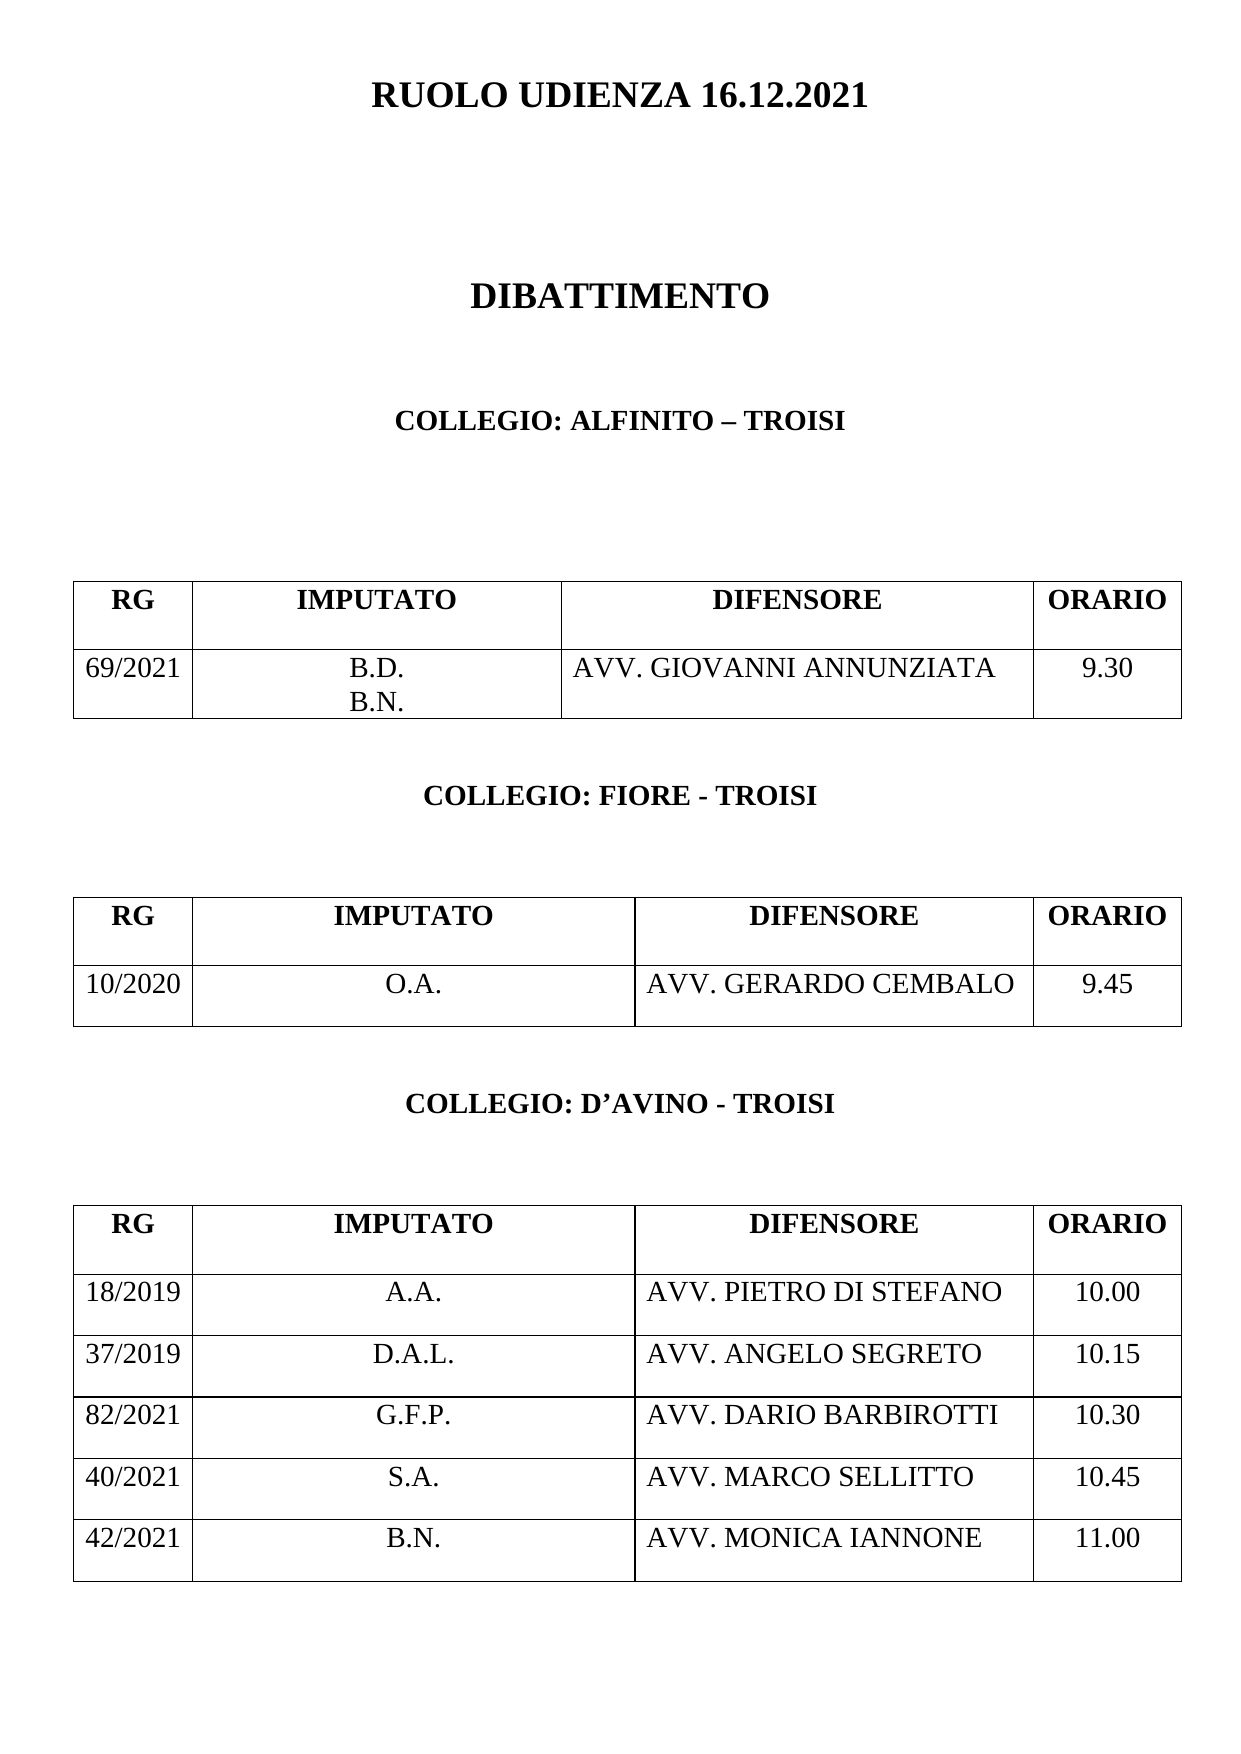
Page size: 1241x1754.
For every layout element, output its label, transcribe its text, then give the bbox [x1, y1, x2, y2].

table_cell 18/2019 [74, 1275, 192, 1335]
text COLLEGIO: D’AVINO - TROISI [118, 1087, 1122, 1120]
table_header ORARIO [1034, 582, 1181, 649]
table_header DIFENSORE [636, 1206, 1033, 1273]
table_cell 82/2021 [74, 1398, 192, 1458]
table_header DIFENSORE [562, 582, 1033, 649]
table_header IMPUTATO [193, 582, 561, 649]
table_header RG [74, 582, 192, 649]
table_header ORARIO [1034, 898, 1181, 965]
table_cell 10.15 [1034, 1336, 1181, 1396]
text DIBATTIMENTO [118, 273, 1122, 316]
table_header RG [74, 1206, 192, 1273]
table_cell G.F.P. [193, 1398, 634, 1458]
table_cell 10.30 [1034, 1398, 1181, 1458]
table_cell AVV. DARIO BARBIROTTI [636, 1398, 1033, 1458]
table_cell B.D. B.N. [193, 650, 561, 717]
table_cell 9.45 [1034, 966, 1181, 1026]
table_cell AVV. GERARDO CEMBALO [636, 966, 1033, 1026]
table_cell AVV. MARCO SELLITTO [636, 1459, 1033, 1519]
table_header ORARIO [1034, 1206, 1181, 1273]
table_header IMPUTATO [193, 898, 634, 965]
table_cell 10.45 [1034, 1459, 1181, 1519]
table_cell O.A. [193, 966, 634, 1026]
table_cell D.A.L. [193, 1336, 634, 1396]
table_header IMPUTATO [193, 1206, 634, 1273]
table_cell 40/2021 [74, 1459, 192, 1519]
table_cell 69/2021 [74, 650, 192, 717]
table_cell A.A. [193, 1275, 634, 1335]
text COLLEGIO: ALFINITO – TROISI [118, 403, 1122, 437]
table_cell S.A. [193, 1459, 634, 1519]
table_cell 11.00 [1034, 1520, 1181, 1581]
table_cell 10.00 [1034, 1275, 1181, 1335]
text COLLEGIO: FIORE - TROISI [118, 778, 1122, 811]
table_cell AVV. MONICA IANNONE [636, 1520, 1033, 1581]
table_cell 9.30 [1034, 650, 1181, 717]
table_cell 42/2021 [74, 1520, 192, 1581]
table_cell 10/2020 [74, 966, 192, 1026]
table_cell 37/2019 [74, 1336, 192, 1396]
table_cell AVV. PIETRO DI STEFANO [636, 1275, 1033, 1335]
table_cell B.N. [193, 1520, 634, 1581]
table_cell AVV. ANGELO SEGRETO [636, 1336, 1033, 1396]
table_cell AVV. GIOVANNI ANNUNZIATA [562, 650, 1033, 717]
table_header DIFENSORE [636, 898, 1033, 965]
table_header RG [74, 898, 192, 965]
